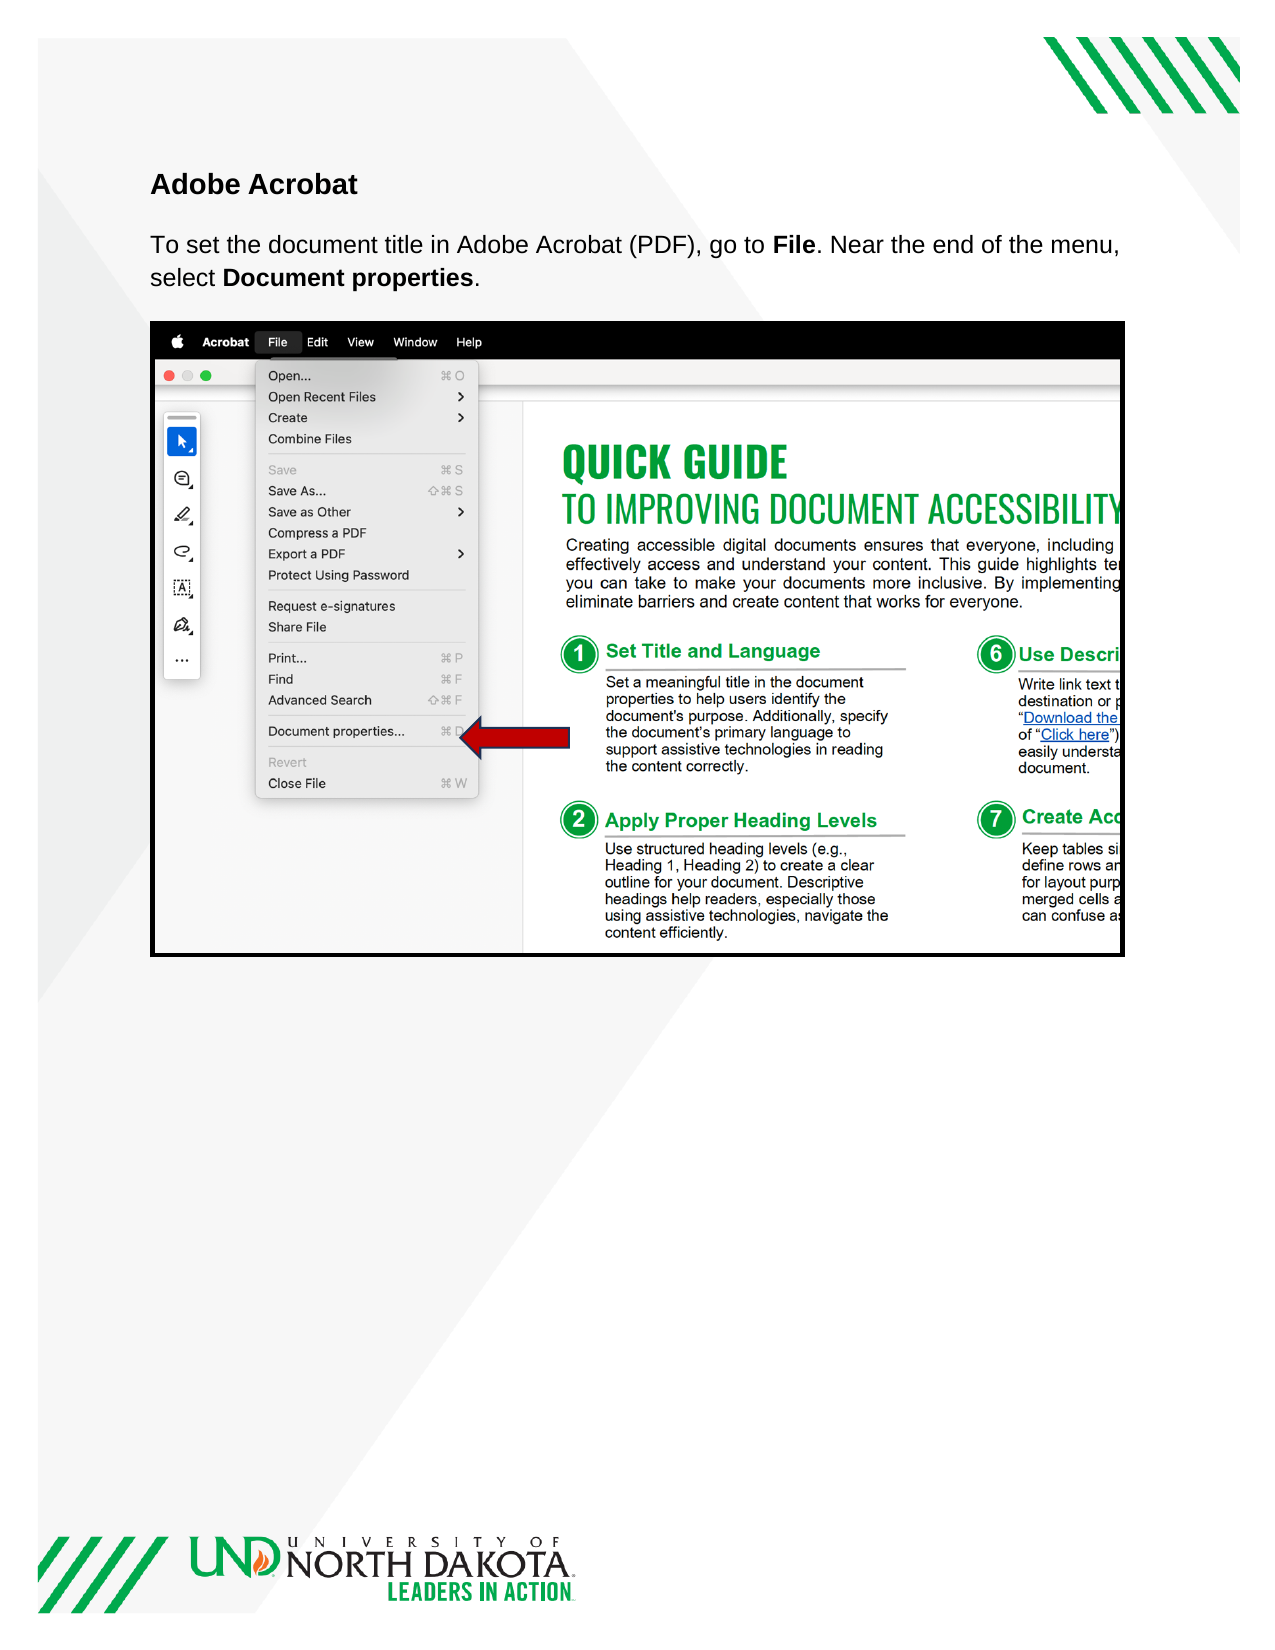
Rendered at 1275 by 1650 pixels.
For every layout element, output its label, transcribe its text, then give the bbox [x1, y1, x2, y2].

subtitle Adobe Acrobat [150, 167, 1125, 200]
picture [155, 326, 1120, 953]
text To set the document title in Adobe Acrobat (PDF), go to File. Near the end of the menu, select Document properties. [150, 230, 1125, 292]
